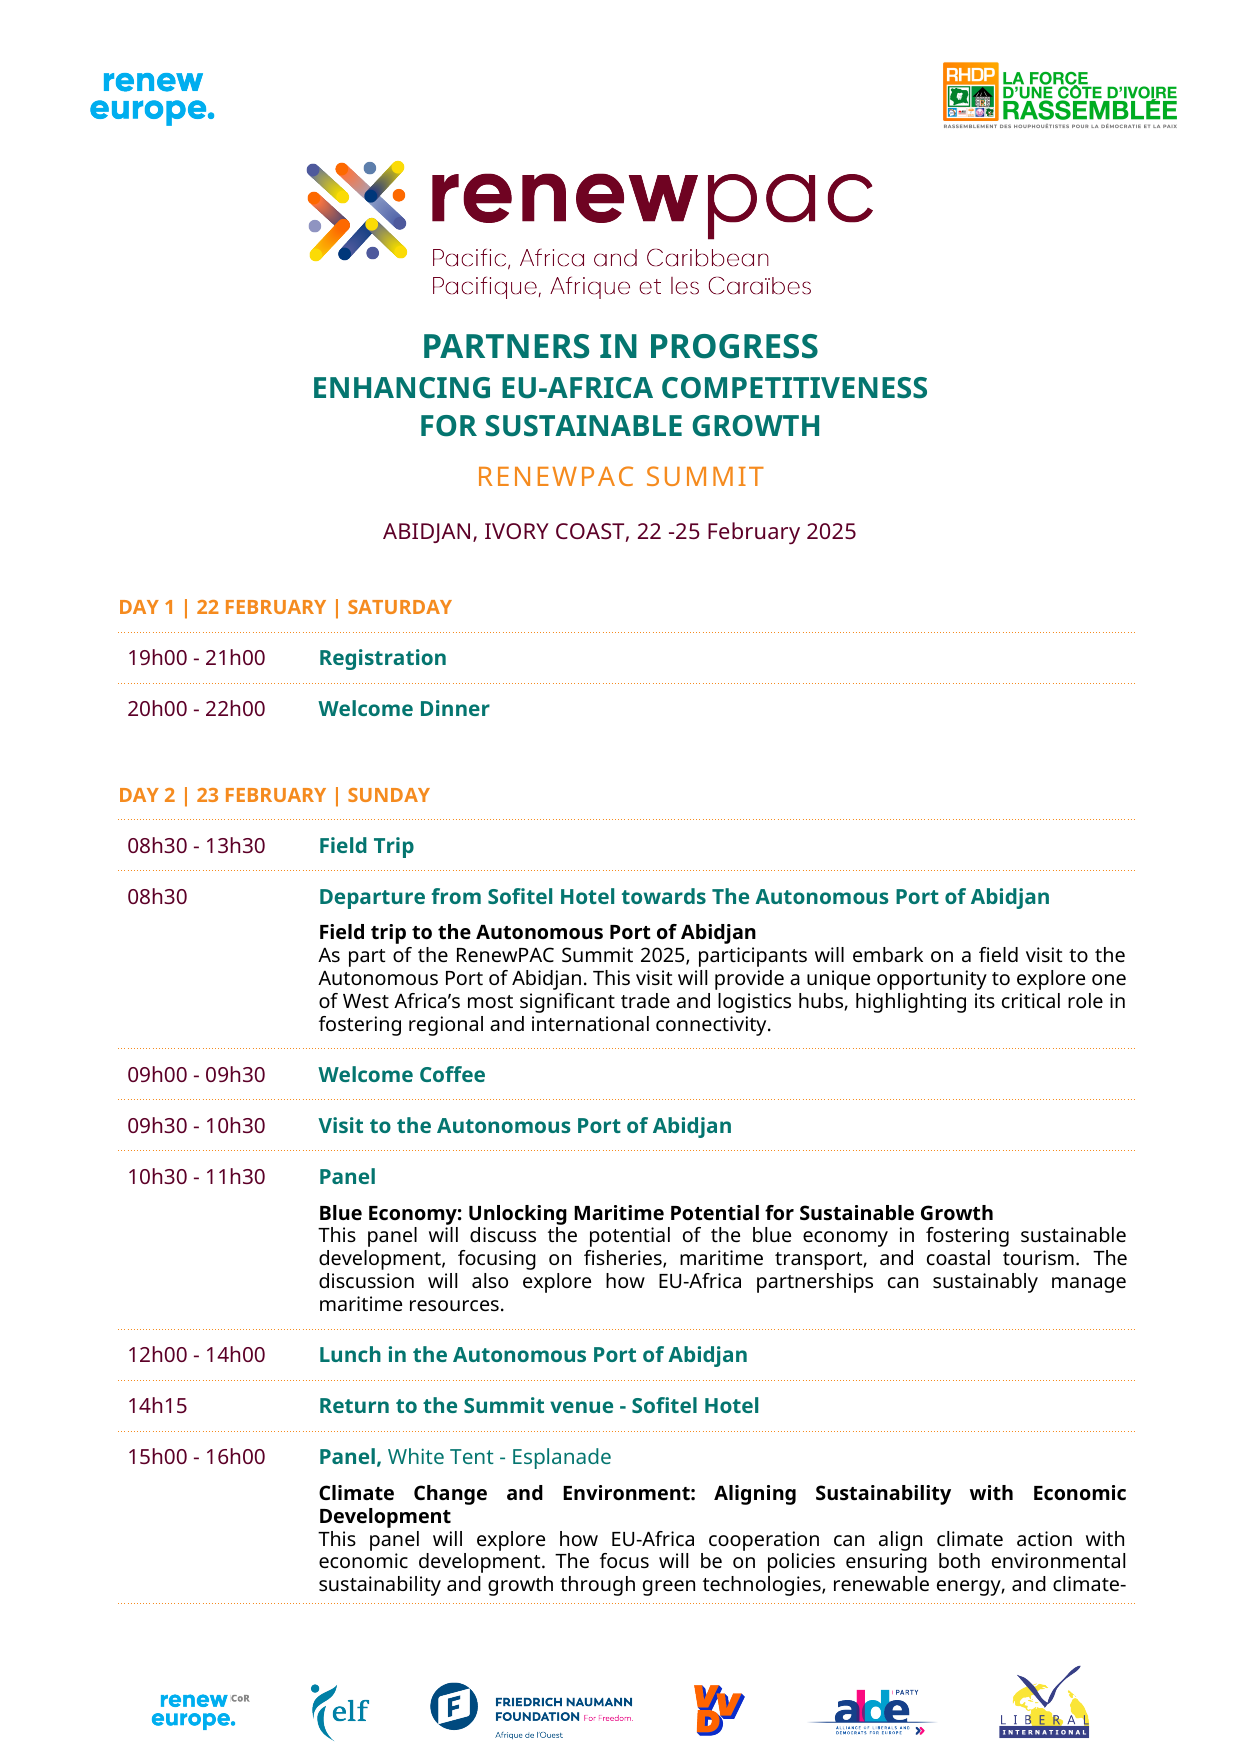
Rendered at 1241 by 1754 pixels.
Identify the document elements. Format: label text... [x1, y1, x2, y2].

table_cell 09h00 - 09h30 [118, 1048, 309, 1099]
table_cell 08h30 [118, 870, 309, 1048]
table_cell 15h00 - 16h00 [118, 1431, 309, 1602]
subtitle DAY 2 | 23 FEBRUARY | SUNDAY [118, 784, 1122, 807]
subtitle ENHANCING EU-AFRICA COMPETITIVENESS FOR SUSTAINABLE GROWTH [118, 368, 1122, 443]
subtitle RENEWPAC SUMMIT [118, 468, 1122, 491]
table_cell 12h00 - 14h00 [118, 1329, 309, 1379]
table_header 08h30 - 13h30 [118, 819, 309, 870]
table_cell Return to the Summit venue - Sofitel Hotel [310, 1380, 1136, 1431]
table_cell Panel Blue Economy: Unlocking Maritime Potential for Sustainable Growth This panel will discuss the potential of the blue economy in fostering sustainable development, focusing on fisheries, maritime transport, and coastal tourism. The discussion will also explore how EU-Africa partnerships can sustainably manage maritime resources. [310, 1150, 1136, 1328]
picture [0, 0, 1241, 311]
picture [0, 1651, 1241, 1752]
table_cell Welcome Coffee [310, 1048, 1136, 1099]
subtitle PARTNERS IN PROGRESS [118, 149, 1122, 368]
table_header 19h00 - 21h00 [118, 632, 309, 683]
table_cell Welcome Dinner [310, 683, 1136, 734]
table_cell 10h30 - 11h30 [118, 1150, 309, 1328]
table_cell Lunch in the Autonomous Port of Abidjan [310, 1329, 1136, 1379]
table_header Field Trip [310, 819, 1136, 870]
table_header Registration [310, 632, 1136, 683]
table_cell 09h30 - 10h30 [118, 1099, 309, 1150]
table_cell 20h00 - 22h00 [118, 683, 309, 734]
table_cell Visit to the Autonomous Port of Abidjan [310, 1099, 1136, 1150]
subtitle DAY 1 | 22 FEBRUARY | SATURDAY [118, 596, 1122, 619]
table_cell 14h15 [118, 1380, 309, 1431]
subtitle ABIDJAN, IVORY COAST, 22 -25 February 2025 [118, 516, 1122, 546]
table_cell Departure from Sofitel Hotel towards The Autonomous Port of Abidjan Field trip to the Autonomous Port of Abidjan As part of the RenewPAC Summit 2025, participants will embark on a field visit to the Autonomous Port of Abidjan. This visit will provide a unique opportunity to explore one of West Africa’s most significant trade and logistics hubs, highlighting its critical role in fostering regional and international connectivity. [310, 870, 1136, 1048]
